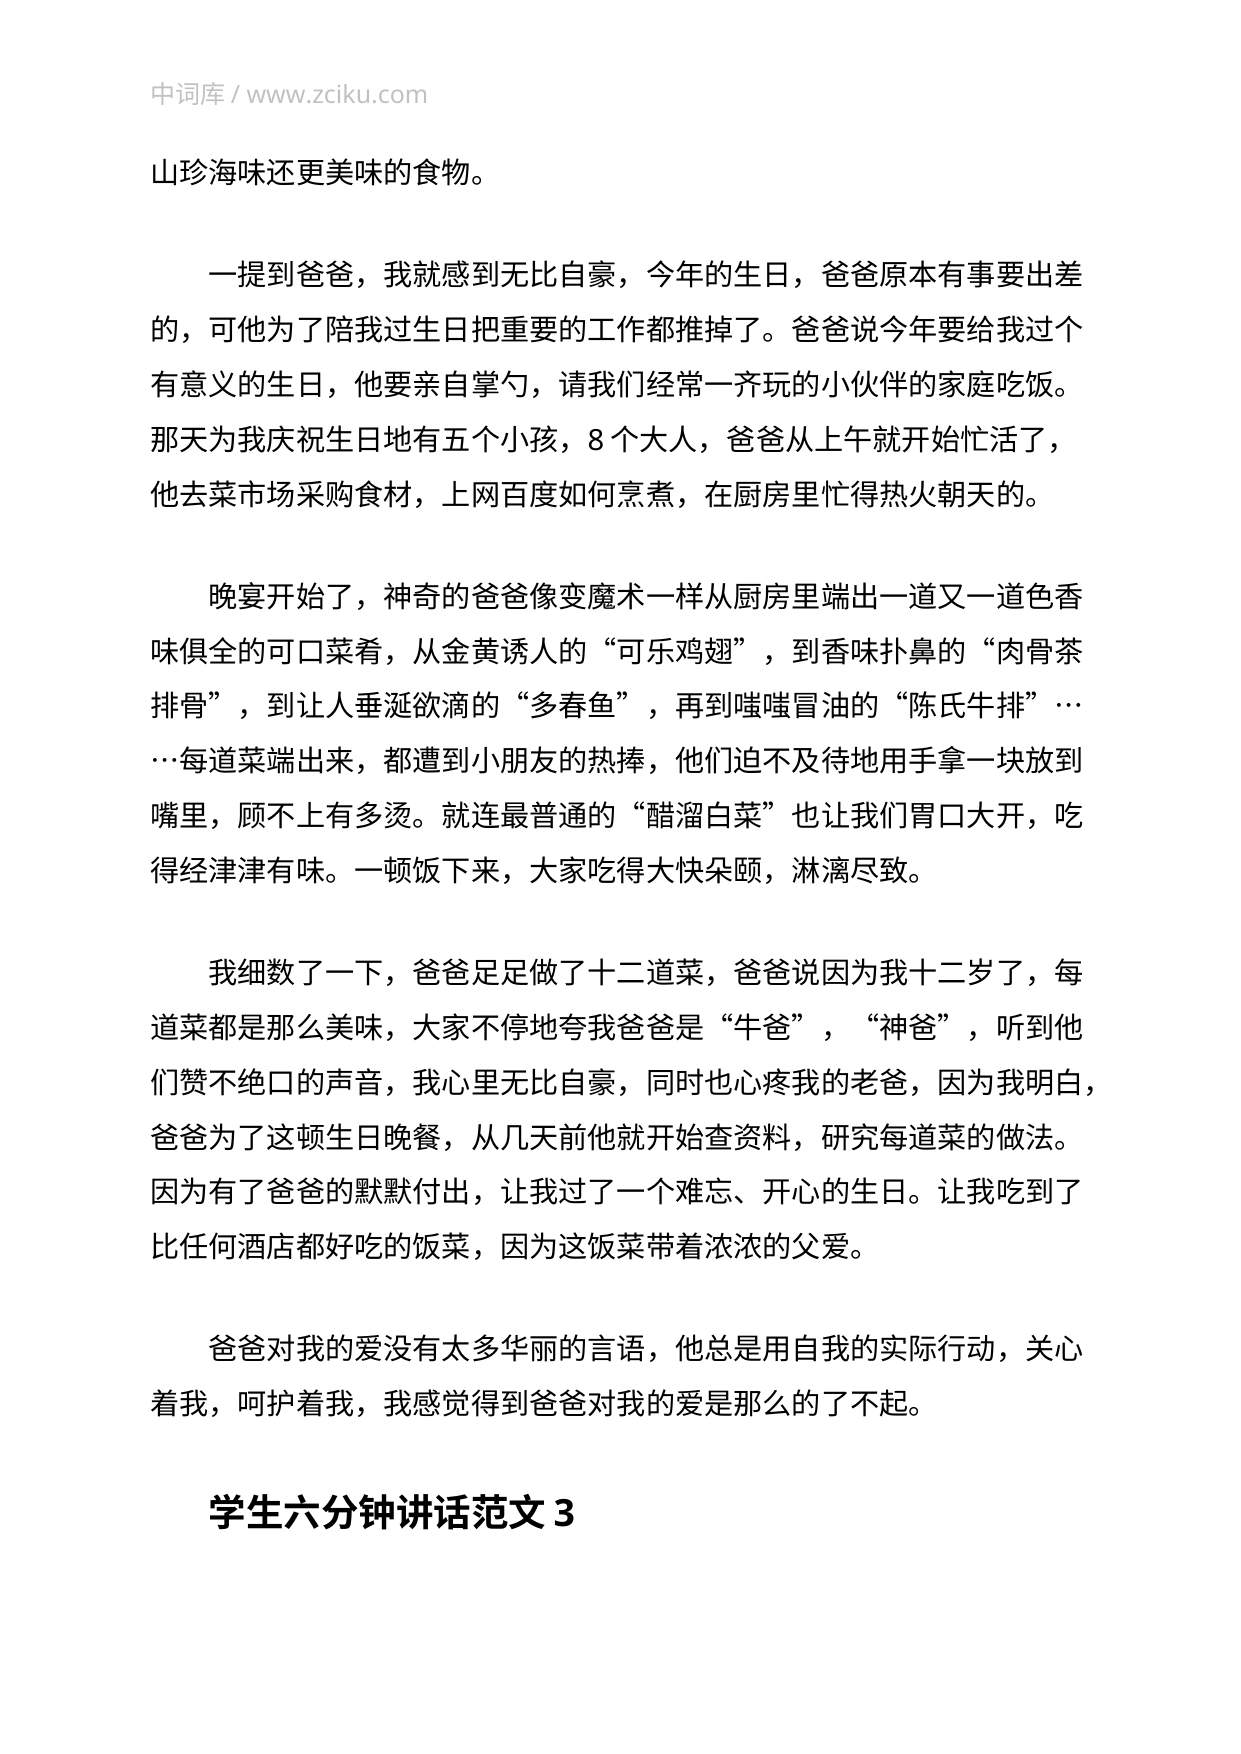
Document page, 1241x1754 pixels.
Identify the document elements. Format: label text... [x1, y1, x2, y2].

text 我细数了一下，爸爸足足做了十二道菜，爸爸说因为我十二岁了，每道菜都是那么美味，大家不停地夸我爸爸是“牛爸”，“神爸”，听到他们赞不绝口的声音，我心里无比自豪，同时也心疼我的老爸，因为我明白，爸爸为了这顿生日晚餐，从几天前他就开始查资料，研究每道菜的做法。因为有了爸爸的默默付出，让我过了一个难忘、开心的生日。让我吃到了比任何酒店都好吃的饭菜，因为这饭菜带着浓浓的父爱。 [150, 949, 1090, 1266]
text 学生六分钟讲话范文3 [150, 1482, 1090, 1537]
text 一提到爸爸，我就感到无比自豪，今年的生日，爸爸原本有事要出差的，可他为了陪我过生日把重要的工作都推掉了。爸爸说今年要给我过个有意义的生日，他要亲自掌勺，请我们经常一齐玩的小伙伴的家庭吃饭。那天为我庆祝生日地有五个小孩，8个大人，爸爸从上午就开始忙活了，他去菜市场采购食材，上网百度如何烹煮，在厨房里忙得热火朝天的。 [150, 252, 1090, 514]
text 爸爸对我的爱没有太多华丽的言语，他总是用自我的实际行动，关心着我，呵护着我，我感觉得到爸爸对我的爱是那么的了不起。 [150, 1326, 1090, 1423]
text 晚宴开始了，神奇的爸爸像变魔术一样从厨房里端出一道又一道色香味俱全的可口菜肴，从金黄诱人的“可乐鸡翅”，到香味扑鼻的“肉骨茶排骨”，到让人垂涎欲滴的“多春鱼”，再到嗤嗤冒油的“陈氏牛排”……每道菜端出来，都遭到小朋友的热捧，他们迫不及待地用手拿一块放到嘴里，顾不上有多烫。就连最普通的“醋溜白菜”也让我们胃口大开，吃得经津津有味。一顿饭下来，大家吃得大快朵颐，淋漓尽致。 [150, 573, 1090, 890]
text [150, 150, 1090, 192]
